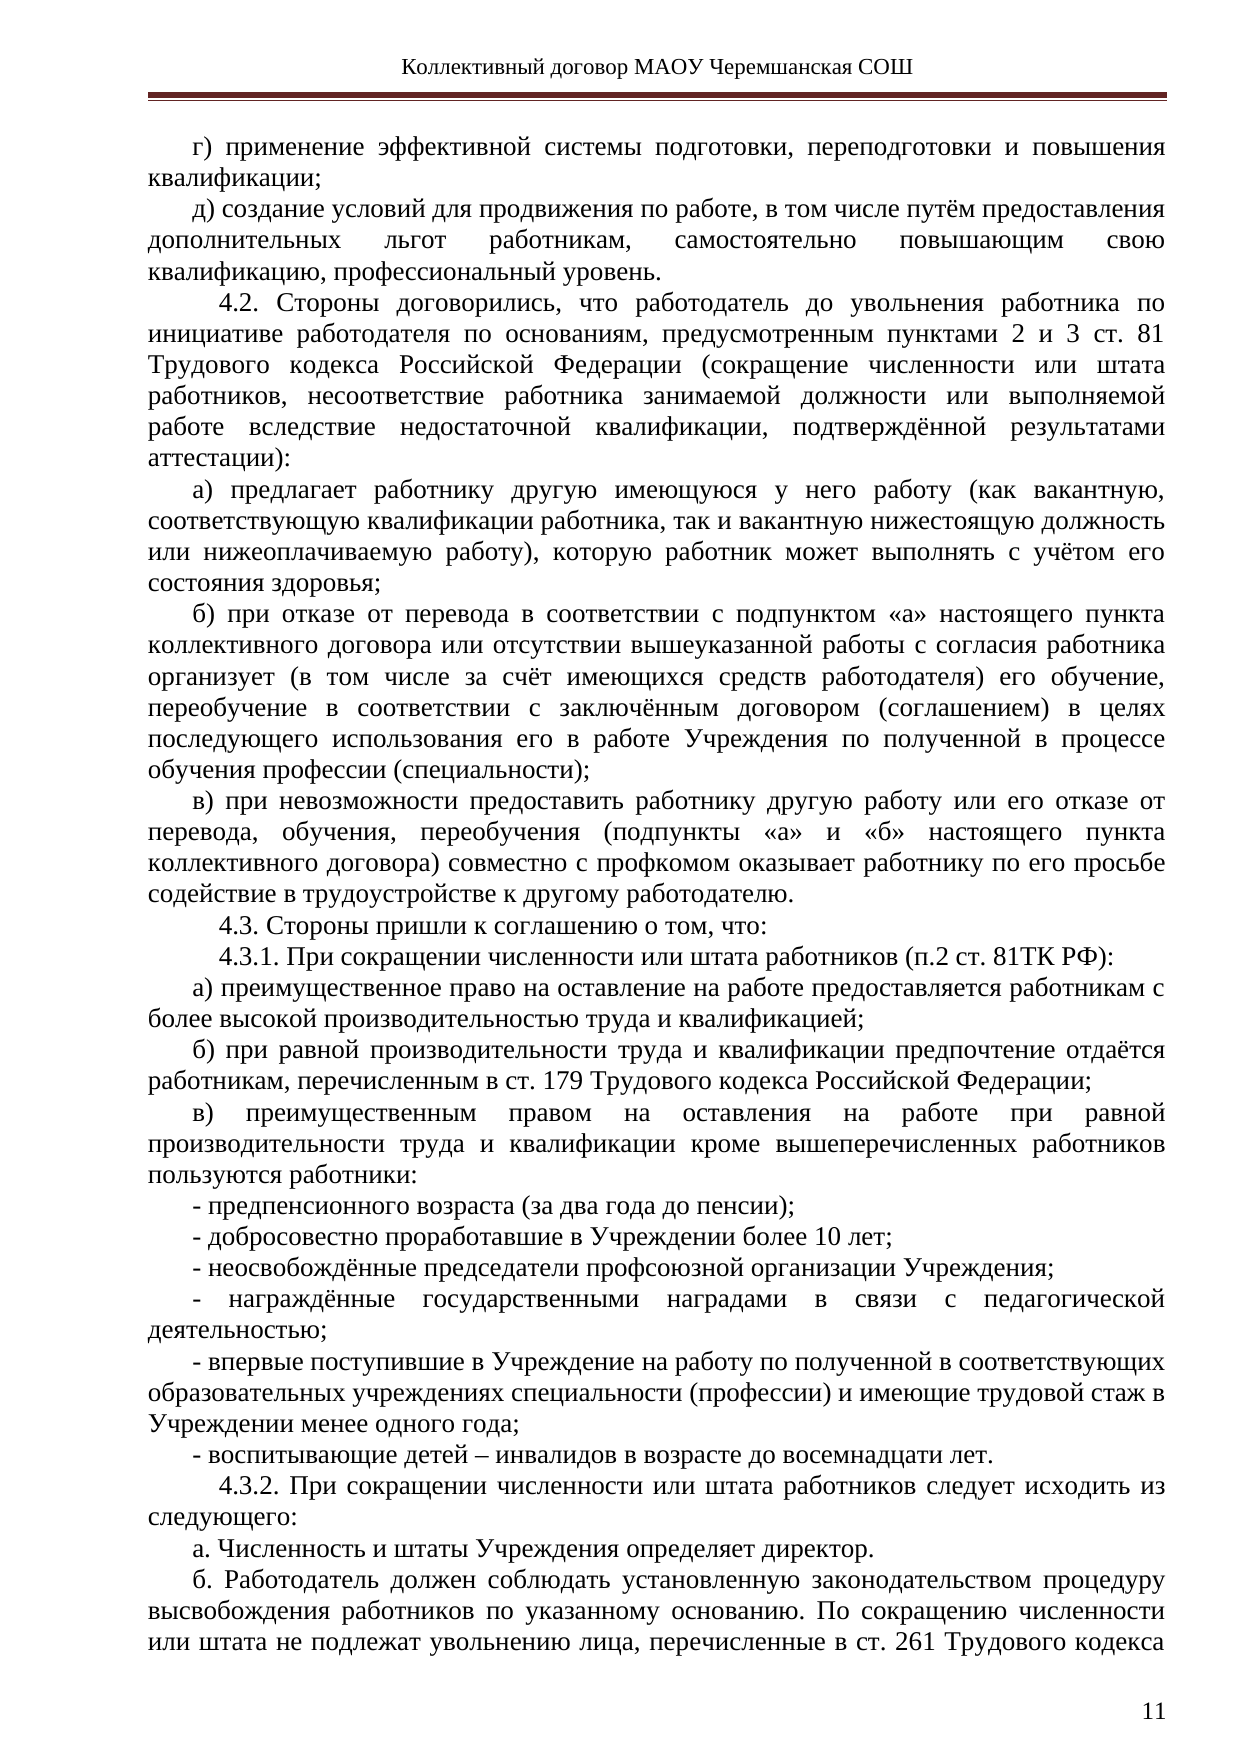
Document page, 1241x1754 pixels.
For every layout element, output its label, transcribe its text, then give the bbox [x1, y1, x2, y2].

text в) преимущественным правом на оставления на работе при равной производительности труда и квалификации кроме вышеперечисленных работников пользуются работники: [148, 1096, 1167, 1189]
text 4.3. Стороны пришли к соглашению о том, что: [148, 909, 1167, 940]
text а) преимущественное право на оставление на работе предоставляется работникам с более высокой производительностью труда и квалификацией; [148, 971, 1167, 1033]
text 4.3.1. При сокращении численности или штата работников (п.2 ст. 81ТК РФ): [148, 940, 1167, 971]
text б) при равной производительности труда и квалификации предпочтение отдаётся работникам, перечисленным в ст. 179 Трудового кодекса Российской Федерации; [148, 1033, 1167, 1096]
text в) при невозможности предоставить работнику другую работу или его отказе от перевода, обучения, переобучения (подпункты «а» и «б» настоящего пункта коллективного договора) совместно с профкомом оказывает работнику по его просьбе содействие в трудоустройстве к другому работодателю. [148, 784, 1167, 909]
text - впервые поступившие в Учреждение на работу по полученной в соответствующих образовательных учреждениях специальности (профессии) и имеющие трудовой стаж в Учреждении менее одного года; [148, 1345, 1167, 1438]
text г) применение эффективной системы подготовки, переподготовки и повышения квалификации; [148, 130, 1167, 192]
text д) создание условий для продвижения по работе, в том числе путём предоставления дополнительных льгот работникам, самостоятельно повышающим свою квалификацию, профессиональный уровень. [148, 192, 1167, 286]
text 4.2. Стороны договорились, что работодатель до увольнения работника по инициативе работодателя по основаниям, предусмотренным пунктами 2 и 3 ст. 81 Трудового кодекса Российской Федерации (сокращение численности или штата работников, несоответствие работника занимаемой должности или выполняемой работе вследствие недостаточной квалификации, подтверждённой результатами аттестации): [148, 286, 1167, 473]
text - неосвобождённые председатели профсоюзной организации Учреждения; [148, 1251, 1167, 1282]
text 4.3.2. При сокращении численности или штата работников следует исходить из следующего: [148, 1469, 1167, 1532]
text а. Численность и штаты Учреждения определяет директор. [148, 1532, 1167, 1563]
text - воспитывающие детей – инвалидов в возрасте до восемнадцати лет. [148, 1438, 1167, 1469]
text - предпенсионного возраста (за два года до пенсии); [148, 1189, 1167, 1220]
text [148, 1563, 1167, 1656]
text - награждённые государственными наградами в связи с педагогической деятельностью; [148, 1282, 1167, 1345]
text - добросовестно проработавшие в Учреждении более 10 лет; [148, 1220, 1167, 1251]
text б) при отказе от перевода в соответствии с подпунктом «а» настоящего пункта коллективного договора или отсутствии вышеуказанной работы с согласия работника организует (в том числе за счёт имеющихся средств работодателя) его обучение, переобучение в соответствии с заключённым договором (соглашением) в целях последующего использования его в работе Учреждения по полученной в процессе обучения профессии (специальности); [148, 597, 1167, 784]
text а) предлагает работнику другую имеющуюся у него работу (как вакантную, соответствующую квалификации работника, так и вакантную нижестоящую должность или нижеоплачиваемую работу), которую работник может выполнять с учётом его состояния здоровья; [148, 473, 1167, 597]
